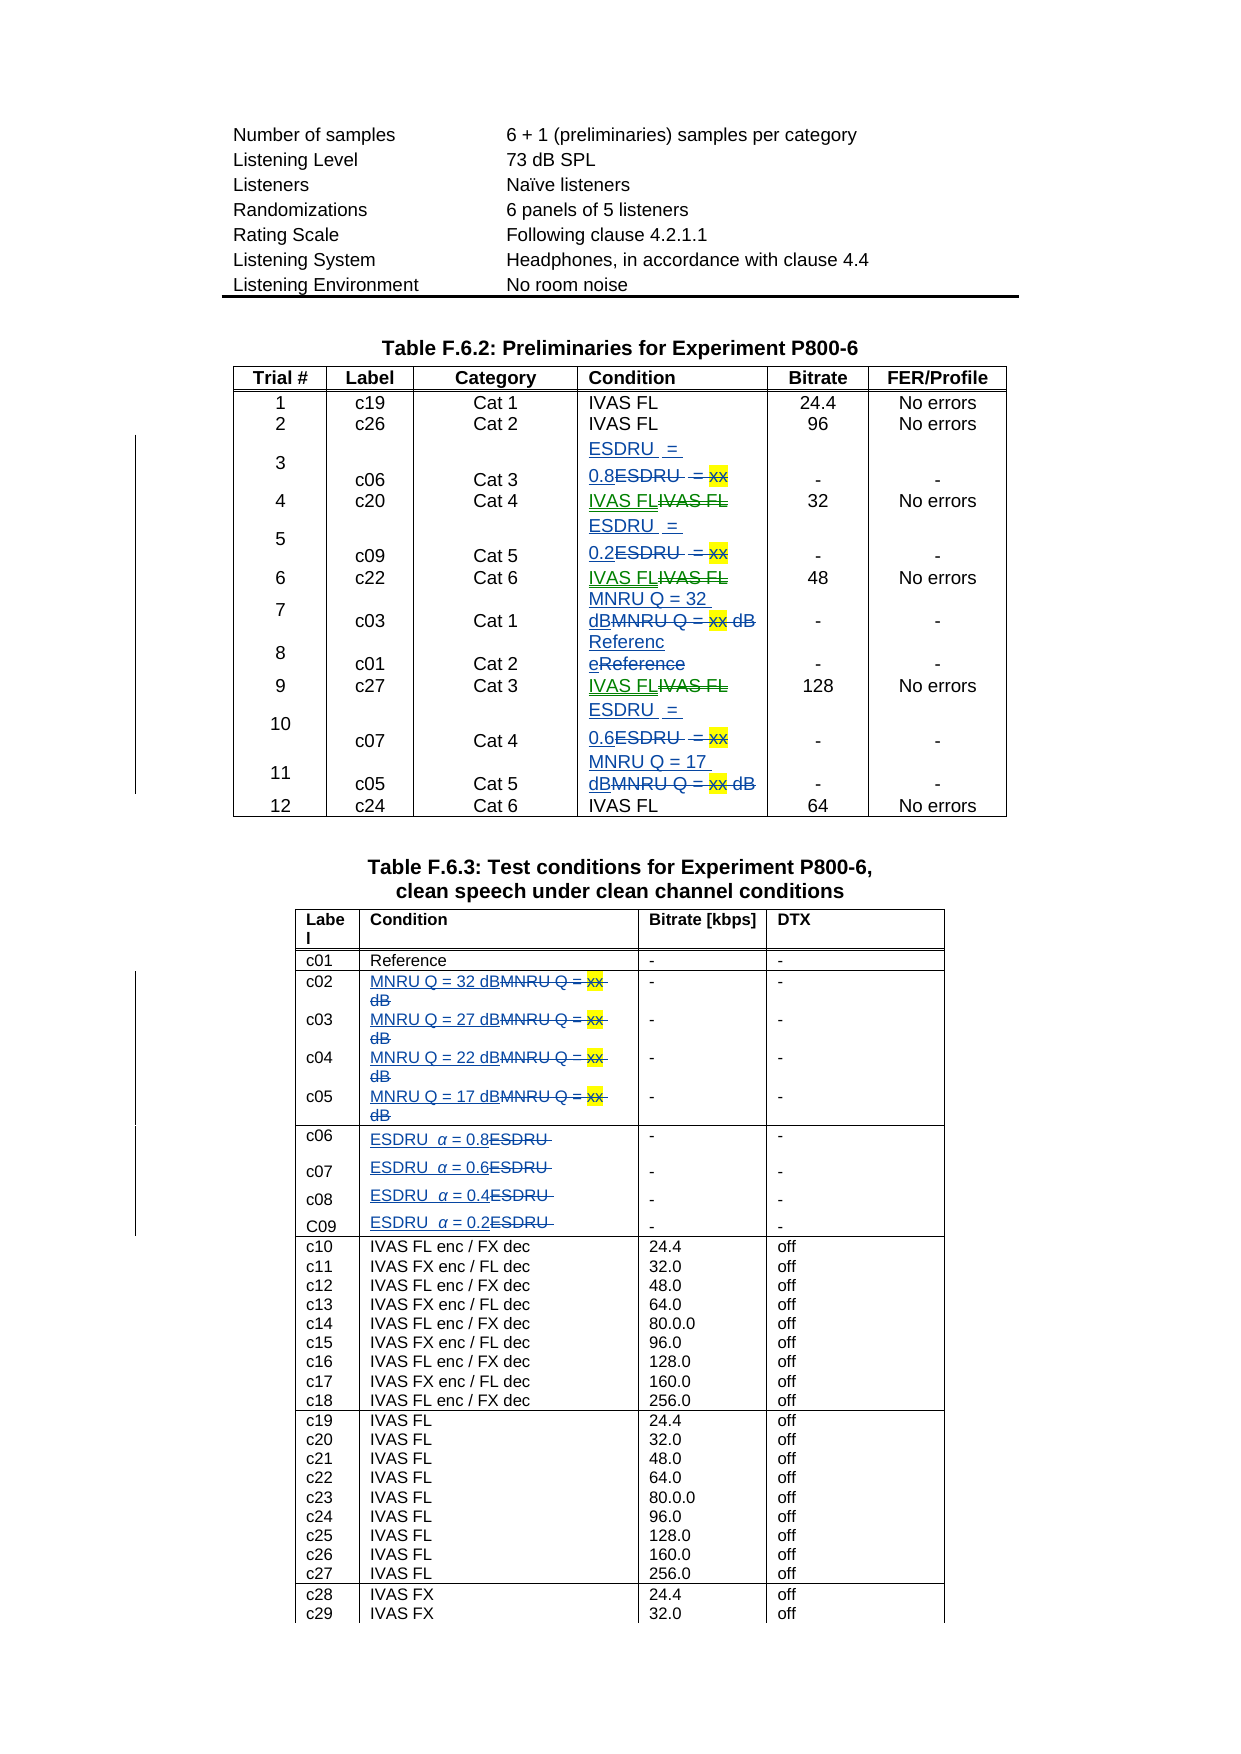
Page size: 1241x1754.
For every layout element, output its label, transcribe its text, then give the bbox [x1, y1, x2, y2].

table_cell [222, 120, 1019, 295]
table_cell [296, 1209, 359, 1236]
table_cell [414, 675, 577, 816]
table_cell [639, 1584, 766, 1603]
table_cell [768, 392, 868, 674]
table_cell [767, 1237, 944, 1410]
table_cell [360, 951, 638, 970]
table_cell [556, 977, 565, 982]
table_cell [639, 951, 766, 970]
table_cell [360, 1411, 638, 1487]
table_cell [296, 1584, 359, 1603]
text Table F.6.2: Preliminaries for Experiment P800-6 [150, 336, 1090, 359]
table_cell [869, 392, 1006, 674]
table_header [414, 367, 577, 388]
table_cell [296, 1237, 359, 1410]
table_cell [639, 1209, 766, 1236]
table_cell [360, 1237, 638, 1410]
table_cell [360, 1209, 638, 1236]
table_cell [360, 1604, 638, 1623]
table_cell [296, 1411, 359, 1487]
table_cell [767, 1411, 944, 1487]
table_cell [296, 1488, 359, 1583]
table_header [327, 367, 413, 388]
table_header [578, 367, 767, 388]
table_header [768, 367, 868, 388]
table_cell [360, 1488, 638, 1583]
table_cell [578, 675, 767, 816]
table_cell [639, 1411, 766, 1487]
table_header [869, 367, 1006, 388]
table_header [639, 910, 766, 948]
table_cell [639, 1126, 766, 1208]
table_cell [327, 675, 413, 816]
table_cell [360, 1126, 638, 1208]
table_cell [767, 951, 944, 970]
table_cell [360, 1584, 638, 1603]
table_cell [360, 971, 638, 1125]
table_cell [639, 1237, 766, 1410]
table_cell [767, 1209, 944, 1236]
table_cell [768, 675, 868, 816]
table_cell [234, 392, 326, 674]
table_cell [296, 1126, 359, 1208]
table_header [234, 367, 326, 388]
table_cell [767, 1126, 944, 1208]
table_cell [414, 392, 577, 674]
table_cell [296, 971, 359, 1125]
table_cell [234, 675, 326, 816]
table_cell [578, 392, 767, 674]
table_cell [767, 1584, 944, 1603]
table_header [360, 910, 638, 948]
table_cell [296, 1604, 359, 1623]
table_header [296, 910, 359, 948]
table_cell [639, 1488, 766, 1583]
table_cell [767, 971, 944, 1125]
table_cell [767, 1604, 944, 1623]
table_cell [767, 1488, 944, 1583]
text Table F.6.3: Test conditions for Experiment P800-6, clean speech under clean channel conditions [150, 854, 1090, 902]
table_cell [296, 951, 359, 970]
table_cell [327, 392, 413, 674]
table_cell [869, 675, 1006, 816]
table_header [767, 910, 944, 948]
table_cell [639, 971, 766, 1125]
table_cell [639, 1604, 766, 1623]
